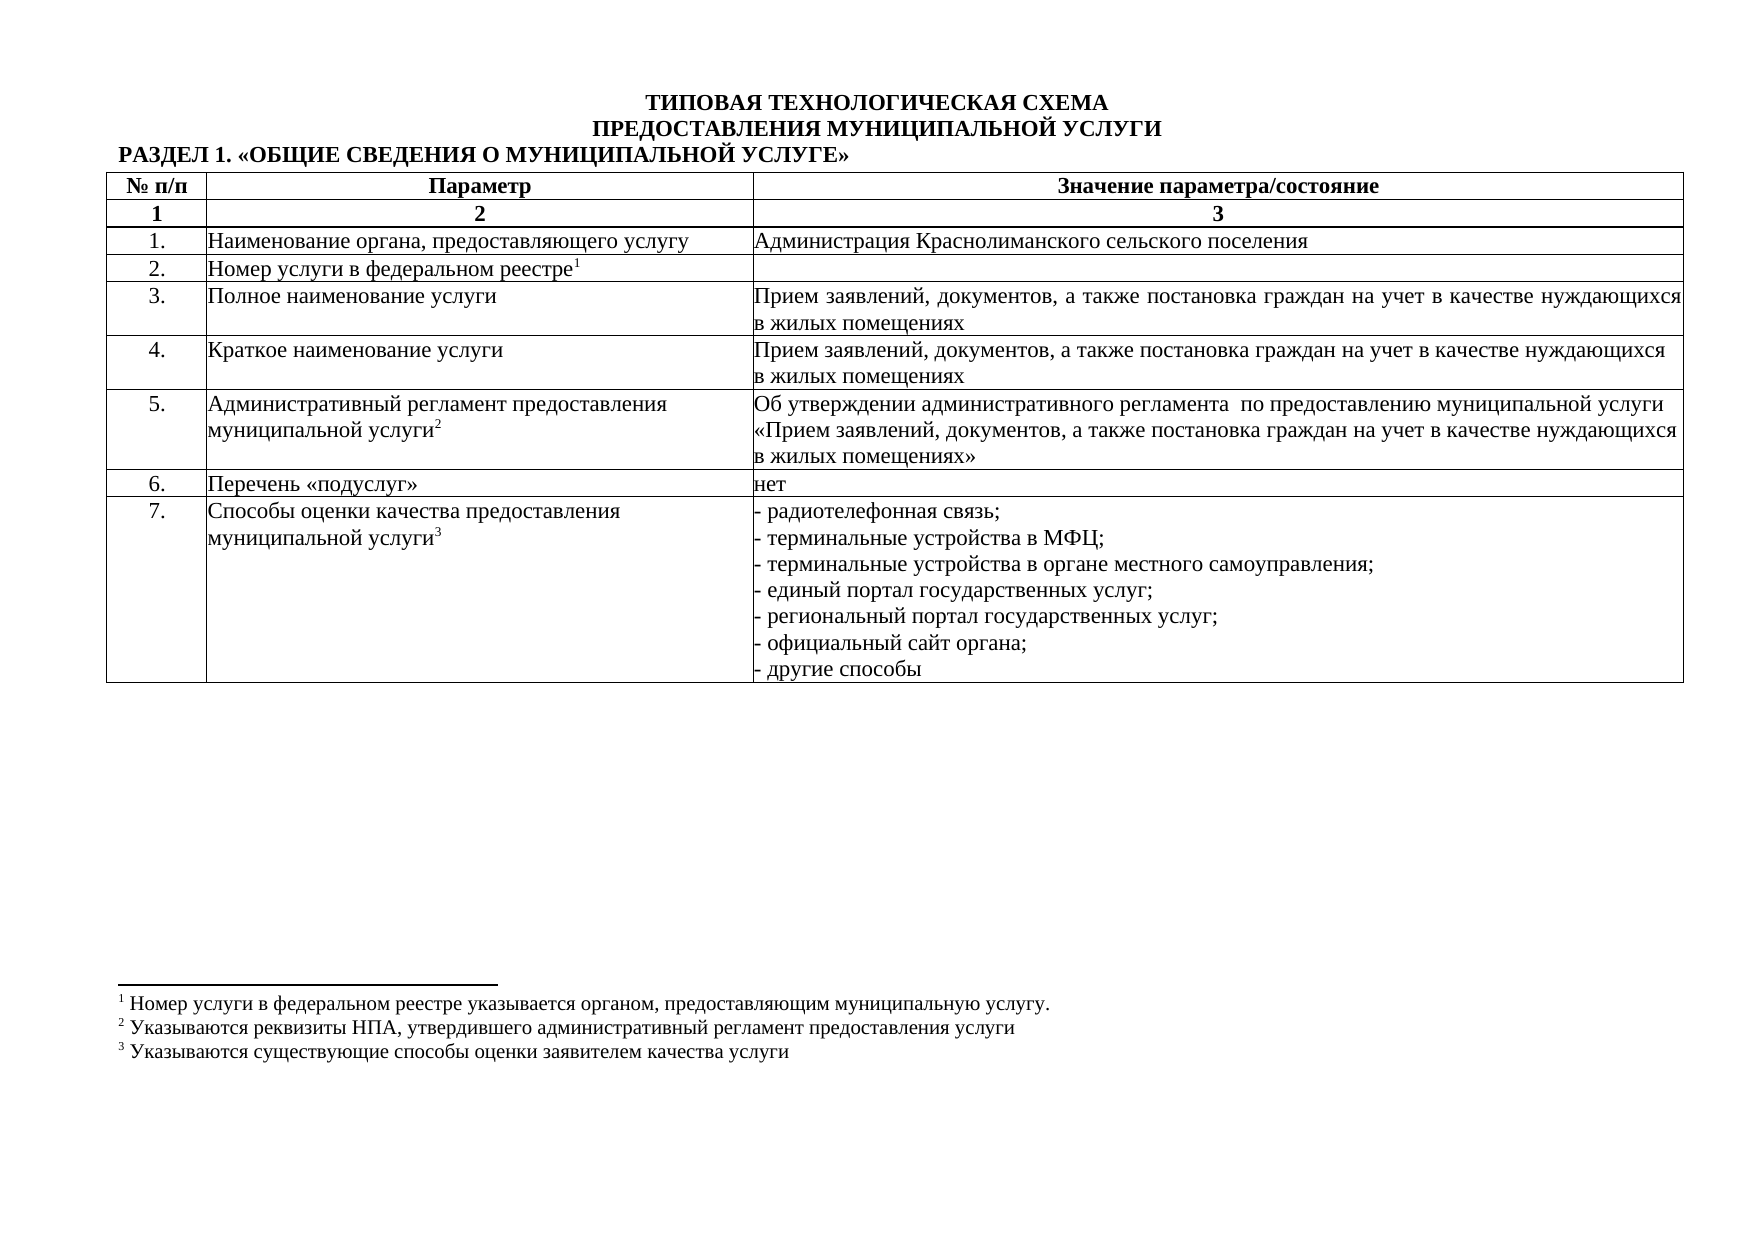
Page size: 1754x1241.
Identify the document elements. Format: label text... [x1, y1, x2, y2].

table_header № п/п [107, 173, 206, 199]
text РАЗДЕЛ 1. «ОБЩИЕ СВЕДЕНИЯ О МУНИЦИПАЛЬНОЙ УСЛУГЕ» [118, 141, 1636, 168]
table_cell 3 [754, 200, 1683, 226]
table_cell нет [754, 470, 1683, 496]
table_cell Административный регламент предоставления муниципальной услуги [207, 390, 753, 469]
table_cell 2. [107, 255, 206, 281]
text ПРЕДОСТАВЛЕНИЯ МУНИЦИПАЛЬНОЙ УСЛУГИ [118, 115, 1636, 141]
table_cell 3. [107, 282, 206, 335]
table_cell Наименование органа, предоставляющего услугу [207, 228, 753, 254]
table_cell 1 [107, 200, 206, 226]
table_cell Полное наименование услуги [207, 282, 753, 335]
table_cell - радиотелефонная связь; - терминальные устройства в МФЦ; - терминальные устройства в органе местного самоуправления; - единый портал государственных услуг; - региональный портал государственных услуг; - официальный сайт органа; - другие способы [754, 497, 1683, 682]
table_cell 4. [107, 336, 206, 389]
table_cell Об утверждении административного регламента по предоставлению муниципальной услуги «Прием заявлений, документов, а также постановка граждан на учет в качестве нуждающихся в жилых помещениях» [754, 390, 1683, 469]
table_header Параметр [207, 173, 753, 199]
table_cell 1. [107, 228, 206, 254]
table_cell 6. [107, 470, 206, 496]
table_cell 2 [207, 200, 753, 226]
table_cell Прием заявлений, документов, а также постановка граждан на учет в качестве нуждающихся в жилых помещениях [754, 336, 1683, 389]
table_cell [754, 255, 1683, 281]
table_cell Перечень «подуслуг» [207, 470, 753, 496]
table_cell Способы оценки качества предоставления муниципальной услуги [207, 497, 753, 682]
text ТИПОВАЯ ТЕХНОЛОГИЧЕСКАЯ СХЕМА [118, 89, 1636, 115]
table_cell Краткое наименование услуги [207, 336, 753, 389]
table_cell Прием заявлений, документов, а также постановка граждан на учет в качестве нуждающихся в жилых помещениях [754, 282, 1683, 335]
table_cell Администрация Краснолиманского сельского поселения [754, 228, 1683, 254]
table_cell 5. [107, 390, 206, 469]
table_header Значение параметра/состояние [754, 173, 1683, 199]
table_cell Номер услуги в федеральном реестре [207, 255, 753, 281]
table_cell 7. [107, 497, 206, 682]
